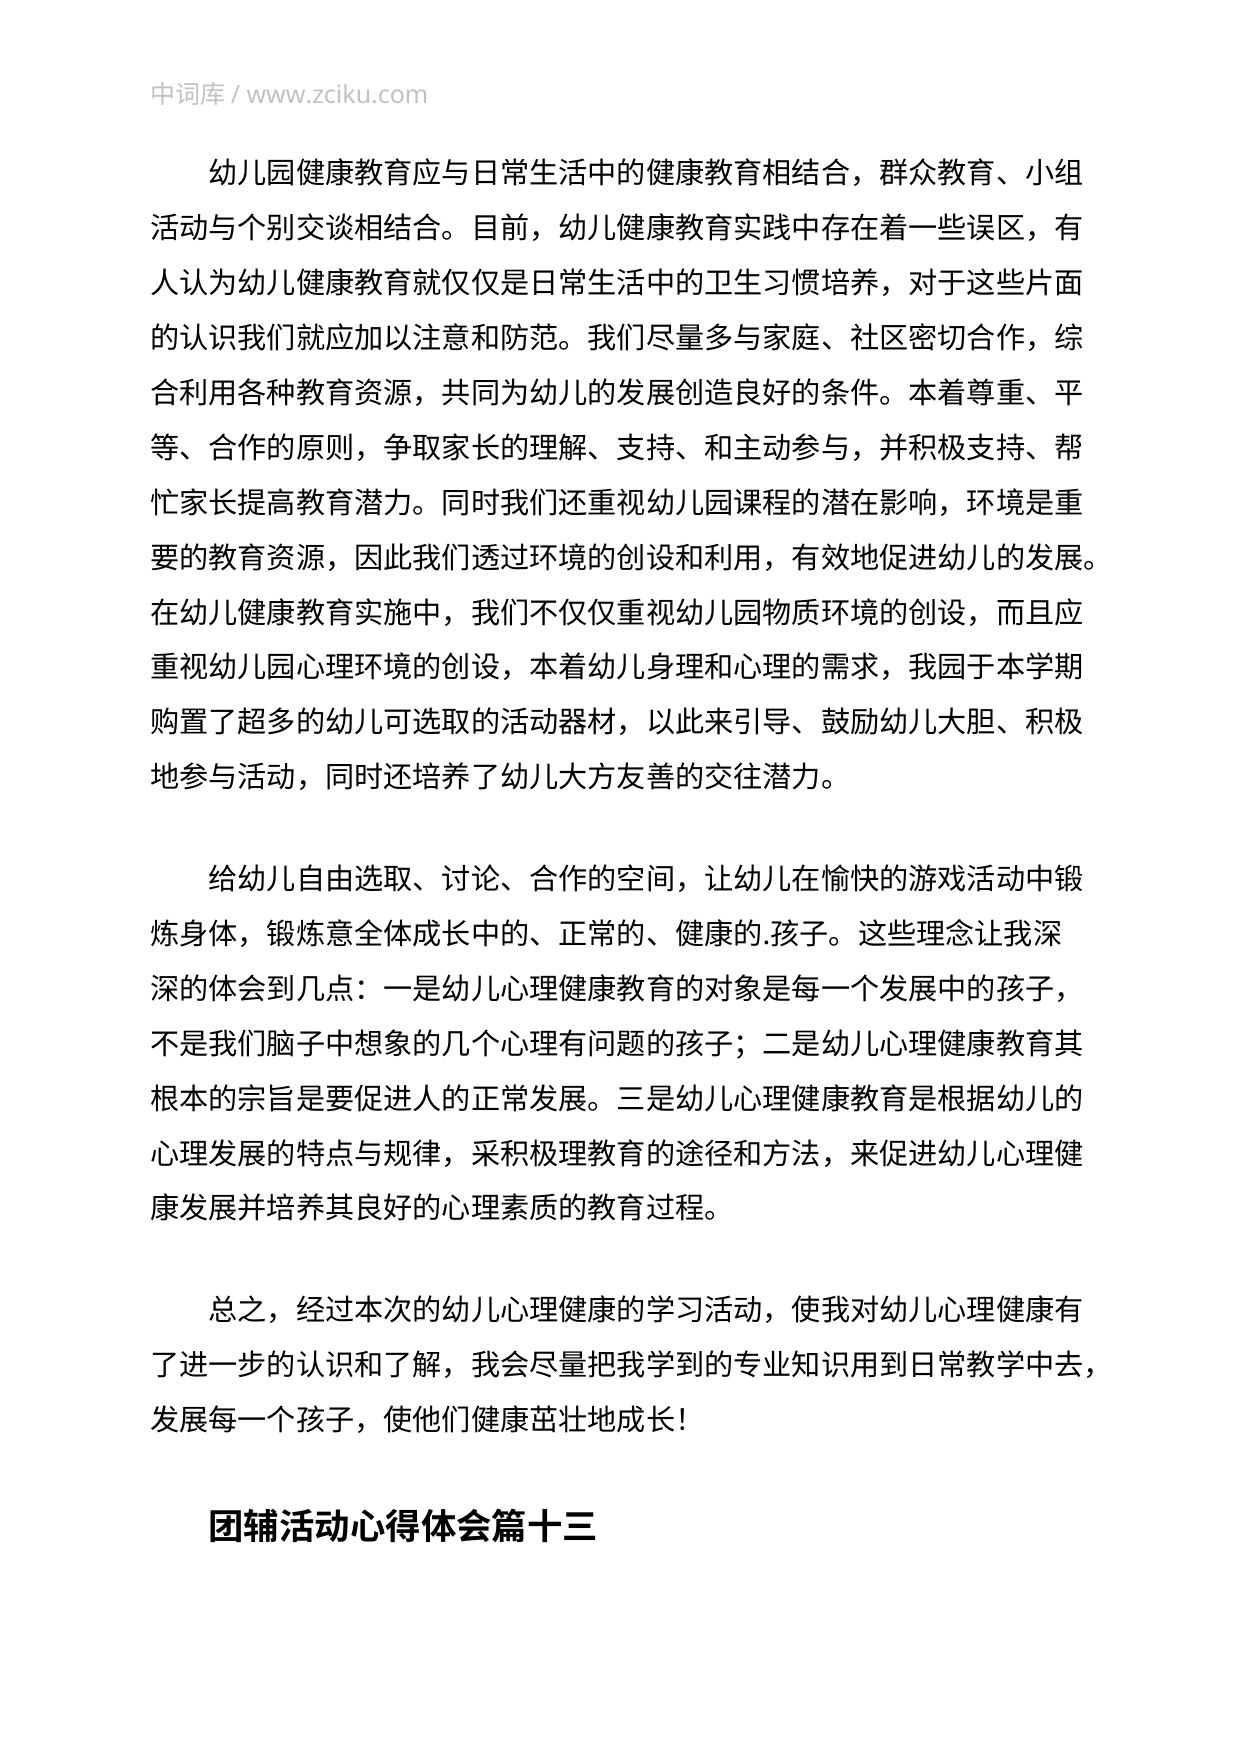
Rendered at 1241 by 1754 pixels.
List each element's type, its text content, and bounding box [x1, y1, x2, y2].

text 团辅活动心得体会篇十三 [150, 1498, 1090, 1550]
text 给幼儿自由选取、讨论、合作的空间，让幼儿在愉快的游戏活动中锻炼身体，锻炼意全体成长中的、正常的、健康的.孩子。这些理念让我深深的体会到几点：一是幼儿心理健康教育的对象是每一个发展中的孩子，不是我们脑子中想象的几个心理有问题的孩子；二是幼儿心理健康教育其根本的宗旨是要促进人的正常发展。三是幼儿心理健康教育是根据幼儿的心理发展的特点与规律，采积极理教育的途径和方法，来促进幼儿心理健康发展并培养其良好的心理素质的教育过程。 [150, 856, 1090, 1227]
text 总之，经过本次的幼儿心理健康的学习活动，使我对幼儿心理健康有了进一步的认识和了解，我会尽量把我学到的专业知识用到日常教学中去，发展每一个孩子，使他们健康茁壮地成长！ [150, 1287, 1090, 1439]
text 幼儿园健康教育应与日常生活中的健康教育相结合，群众教育、小组活动与个别交谈相结合。目前，幼儿健康教育实践中存在着一些误区，有人认为幼儿健康教育就仅仅是日常生活中的卫生习惯培养，对于这些片面的认识我们就应加以注意和防范。我们尽量多与家庭、社区密切合作，综合利用各种教育资源，共同为幼儿的发展创造良好的条件。本着尊重、平等、合作的原则，争取家长的理解、支持、和主动参与，并积极支持、帮忙家长提高教育潜力。同时我们还重视幼儿园课程的潜在影响，环境是重要的教育资源，因此我们透过环境的创设和利用，有效地促进幼儿的发展。在幼儿健康教育实施中，我们不仅仅重视幼儿园物质环境的创设，而且应重视幼儿园心理环境的创设，本着幼儿身理和心理的需求，我园于本学期购置了超多的幼儿可选取的活动器材，以此来引导、鼓励幼儿大胆、积极地参与活动，同时还培养了幼儿大方友善的交往潜力。 [150, 150, 1090, 796]
